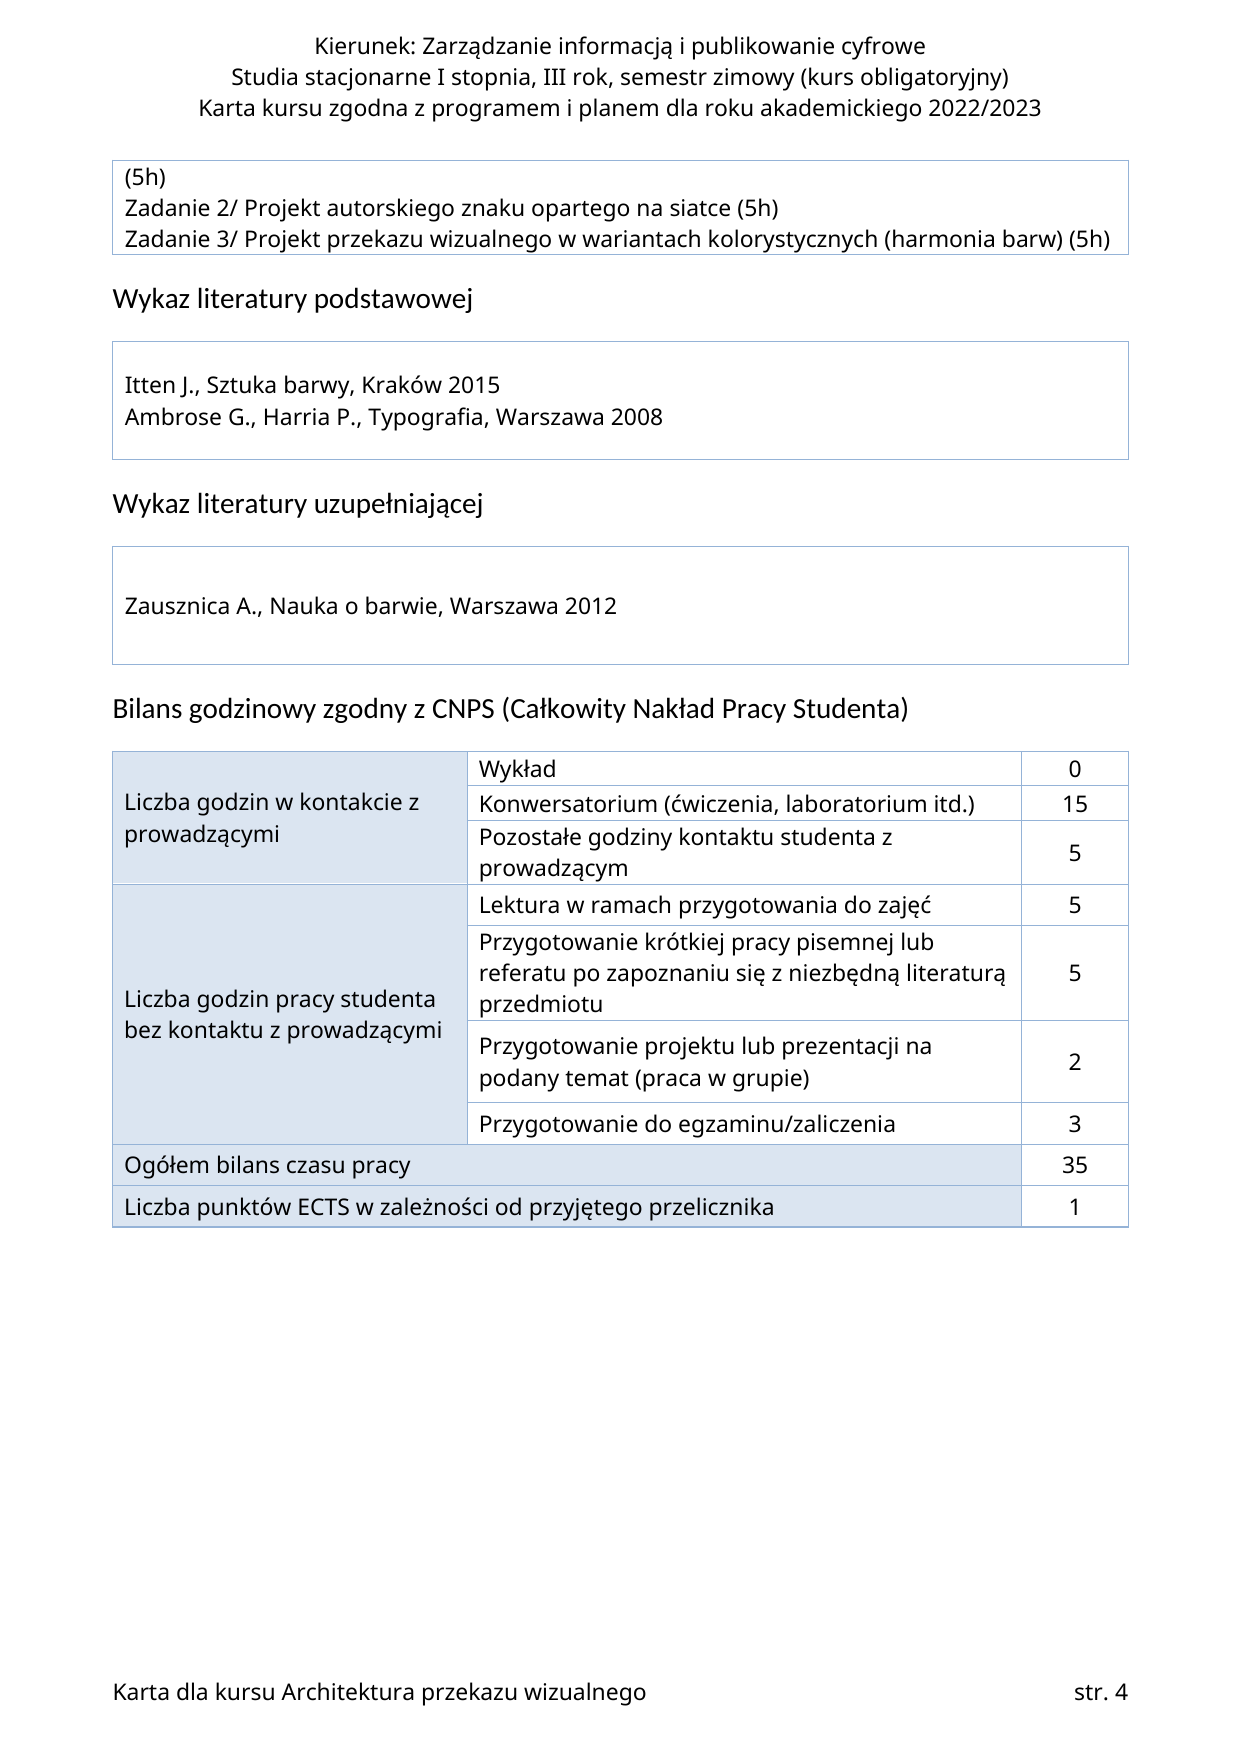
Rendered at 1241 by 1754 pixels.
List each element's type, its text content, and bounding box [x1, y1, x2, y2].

table_cell 3 [1022, 1103, 1128, 1144]
table_cell 2 [1022, 1021, 1128, 1102]
table_cell Przygotowanie projektu lub prezentacji na podany temat (praca w grupie) [468, 1021, 1021, 1102]
table_cell Pozostałe godziny kontaktu studenta z prowadzącym [468, 821, 1021, 883]
table_cell Lektura w ramach przygotowania do zajęć [468, 885, 1021, 925]
table_cell Konwersatorium (ćwiczenia, laboratorium itd.) [468, 786, 1021, 820]
table_header Zausznica A., Nauka o barwie, Warszawa 2012 [113, 547, 1128, 664]
table_header Itten J., Sztuka barwy, Kraków 2015 Ambrose G., Harria P., Typografia, Warszawa 2008 [113, 342, 1128, 459]
table_cell 5 [1022, 821, 1128, 883]
table_cell 35 [1022, 1145, 1128, 1185]
table_cell Ogółem bilans czasu pracy [113, 1145, 1021, 1185]
subtitle Bilans godzinowy zgodny z CNPS (Całkowity Nakład Pracy Studenta) [112, 690, 1128, 726]
subtitle Wykaz literatury podstawowej [112, 280, 1128, 316]
table_cell Liczba punktów ECTS w zależności od przyjętego przelicznika [113, 1186, 1021, 1226]
table_cell 1 [1022, 1186, 1128, 1226]
table_cell 5 [1022, 926, 1128, 1019]
table_header Liczba godzin w kontakcie z prowadzącymi [113, 752, 467, 883]
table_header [113, 161, 1128, 254]
table_header 0 [1022, 752, 1128, 785]
table_header Wykład [468, 752, 1021, 785]
subtitle Wykaz literatury uzupełniającej [112, 485, 1128, 521]
table_cell Przygotowanie do egzaminu/zaliczenia [468, 1103, 1021, 1144]
table_cell 5 [1022, 885, 1128, 925]
table_cell 15 [1022, 786, 1128, 820]
table_cell Przygotowanie krótkiej pracy pisemnej lub referatu po zapoznaniu się z niezbędną literaturą przedmiotu [468, 926, 1021, 1019]
table_cell Liczba godzin pracy studenta bez kontaktu z prowadzącymi [113, 885, 467, 1144]
